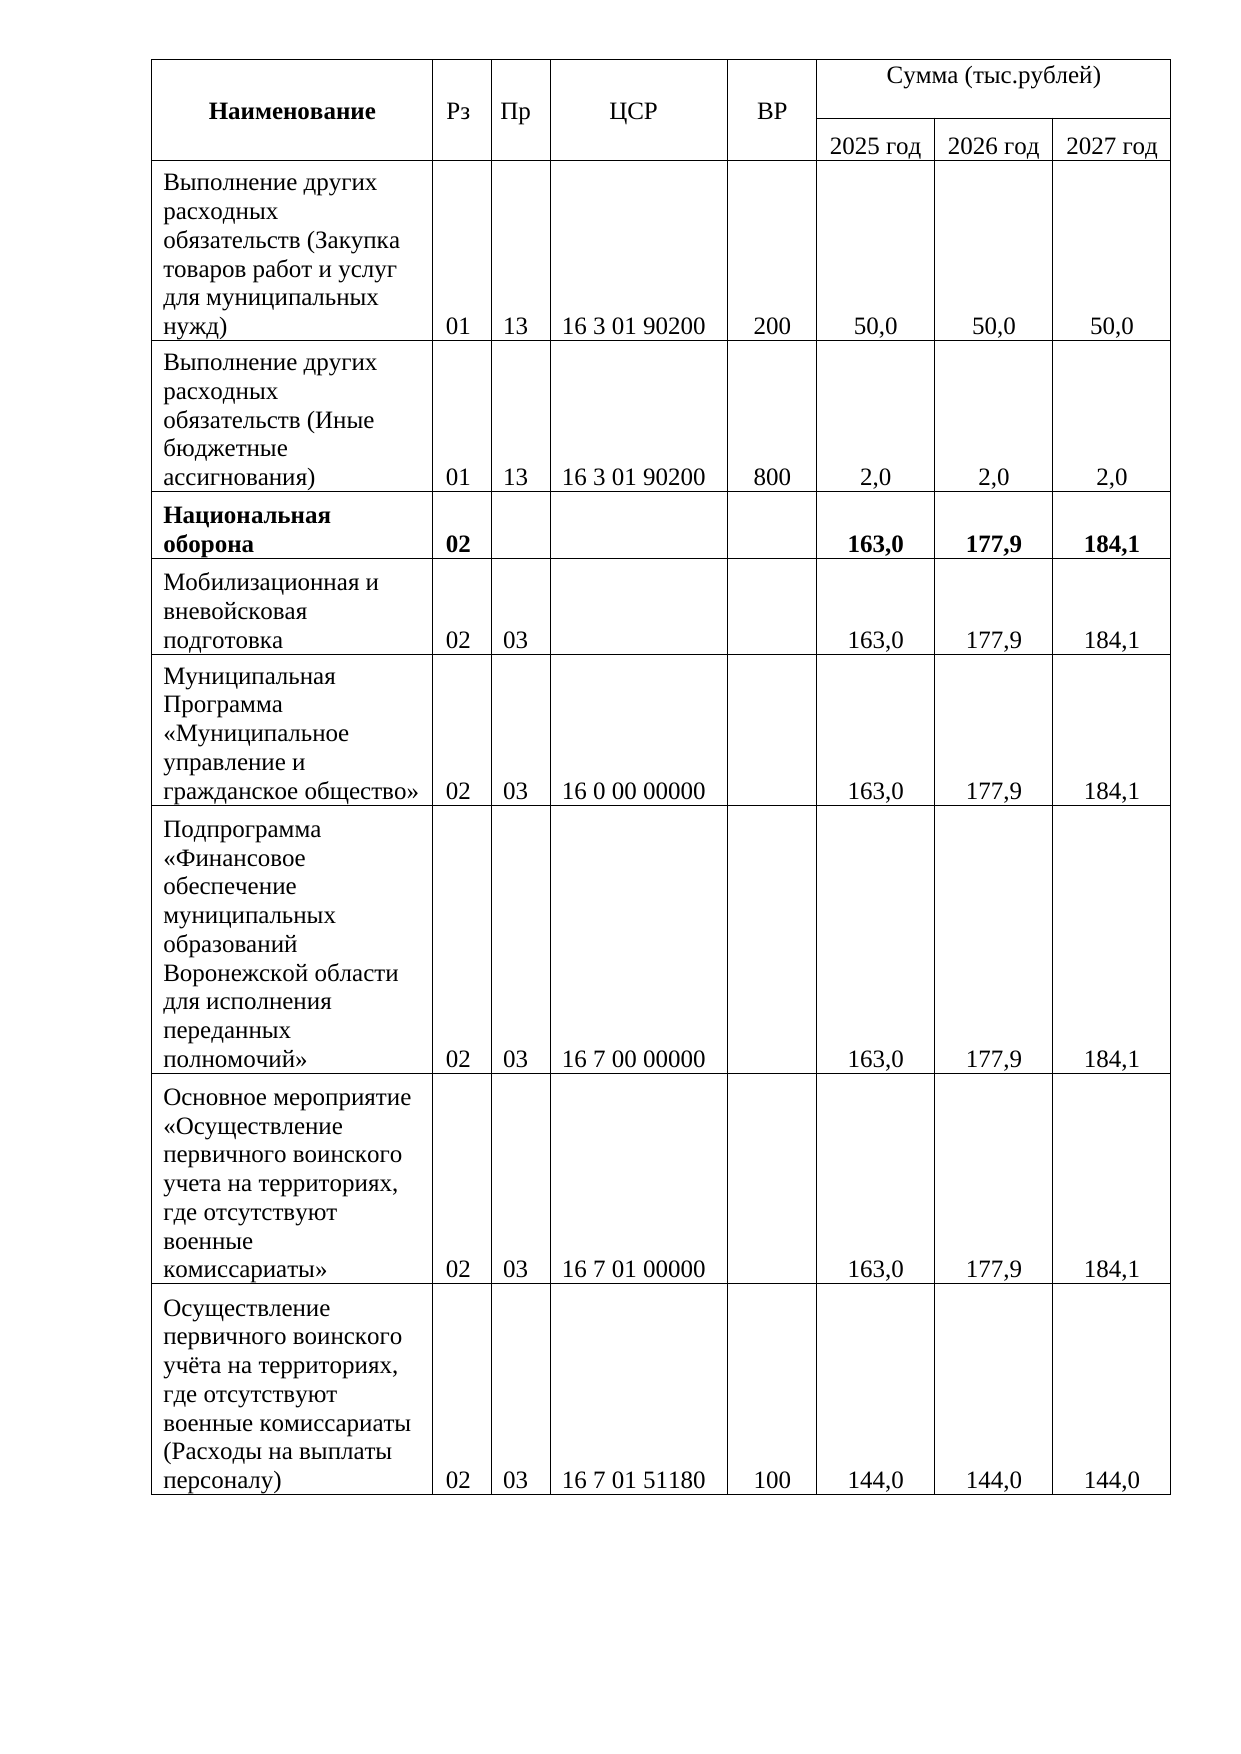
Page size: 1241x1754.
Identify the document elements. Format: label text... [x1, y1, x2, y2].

table_cell 184,1 [1053, 655, 1170, 804]
table_header Пр [492, 60, 550, 160]
table_cell 100 [728, 1284, 816, 1494]
table_cell 01 [433, 161, 491, 340]
table_cell 163,0 [817, 806, 934, 1073]
table_cell 50,0 [935, 161, 1052, 340]
table_cell 200 [728, 161, 816, 340]
table_cell Выполнение других расходных обязательств (Иные бюджетные ассигнования) [152, 341, 432, 491]
table_cell Подпрограмма «Финансовое обеспечение муниципальных образований Воронежской области для исполнения переданных полномочий» [152, 806, 432, 1073]
table_cell 144,0 [935, 1284, 1052, 1494]
table_cell 163,0 [817, 1074, 934, 1283]
table_cell 03 [492, 559, 550, 653]
table_cell 16 7 01 51180 [551, 1284, 727, 1494]
table_cell 163,0 [817, 559, 934, 653]
table_cell 2027 год [1053, 119, 1170, 160]
table_cell 184,1 [1053, 492, 1170, 558]
table_cell 2,0 [817, 341, 934, 491]
table_cell 03 [492, 655, 550, 804]
table_cell 177,9 [935, 655, 1052, 804]
table_cell 163,0 [817, 655, 934, 804]
table_cell [551, 492, 727, 558]
table_cell 02 [433, 655, 491, 804]
table_cell 16 7 01 00000 [551, 1074, 727, 1283]
table_cell 2026 год [935, 119, 1052, 160]
table_cell 16 0 00 00000 [551, 655, 727, 804]
table_cell [728, 559, 816, 653]
table_cell 03 [492, 806, 550, 1073]
table_cell 163,0 [817, 492, 934, 558]
table_header Сумма (тыс.рублей) [817, 60, 1170, 118]
table_cell 13 [492, 341, 550, 491]
table_cell 177,9 [935, 492, 1052, 558]
table_cell 02 [433, 492, 491, 558]
table_cell 02 [433, 806, 491, 1073]
table_cell 01 [433, 341, 491, 491]
table_cell 2025 год [817, 119, 934, 160]
table_cell [728, 655, 816, 804]
table_cell 13 [492, 161, 550, 340]
table_cell 2,0 [1053, 341, 1170, 491]
table_cell 184,1 [1053, 559, 1170, 653]
table_cell [728, 492, 816, 558]
table_cell Мобилизационная и вневойсковая подготовка [152, 559, 432, 653]
table_cell 02 [433, 1284, 491, 1494]
table_cell 144,0 [1053, 1284, 1170, 1494]
table_cell Национальная оборона [152, 492, 432, 558]
table_cell Выполнение других расходных обязательств (Закупка товаров работ и услуг для муниципальных нужд) [152, 161, 432, 340]
table_cell 177,9 [935, 806, 1052, 1073]
table_cell 50,0 [817, 161, 934, 340]
table_header ВР [728, 60, 816, 160]
table_cell 184,1 [1053, 806, 1170, 1073]
table_cell 177,9 [935, 559, 1052, 653]
table_cell 03 [492, 1074, 550, 1283]
table_cell [551, 559, 727, 653]
table_cell 50,0 [1053, 161, 1170, 340]
table_cell [492, 492, 550, 558]
table_cell 16 3 01 90200 [551, 341, 727, 491]
table_cell 02 [433, 1074, 491, 1283]
table_cell 800 [728, 341, 816, 491]
table_cell 02 [433, 559, 491, 653]
table_header ЦСР [551, 60, 727, 160]
table_cell [728, 806, 816, 1073]
table_cell 16 3 01 90200 [551, 161, 727, 340]
table_cell 144,0 [817, 1284, 934, 1494]
table_header Наименование [152, 60, 432, 160]
table_cell Муниципальная Программа «Муниципальное управление и гражданское общество» [152, 655, 432, 804]
table_cell [728, 1074, 816, 1283]
table_cell 03 [492, 1284, 550, 1494]
table_header Рз [433, 60, 491, 160]
table_cell 177,9 [935, 1074, 1052, 1283]
table_cell Осуществление первичного воинского учёта на территориях, где отсутствуют военные комиссариаты (Расходы на выплаты персоналу) [152, 1284, 432, 1494]
table_cell 184,1 [1053, 1074, 1170, 1283]
table_cell 16 7 00 00000 [551, 806, 727, 1073]
table_cell Основное мероприятие «Осуществление первичного воинского учета на территориях, где отсутствуют военные комиссариаты» [152, 1074, 432, 1283]
table_cell 2,0 [935, 341, 1052, 491]
